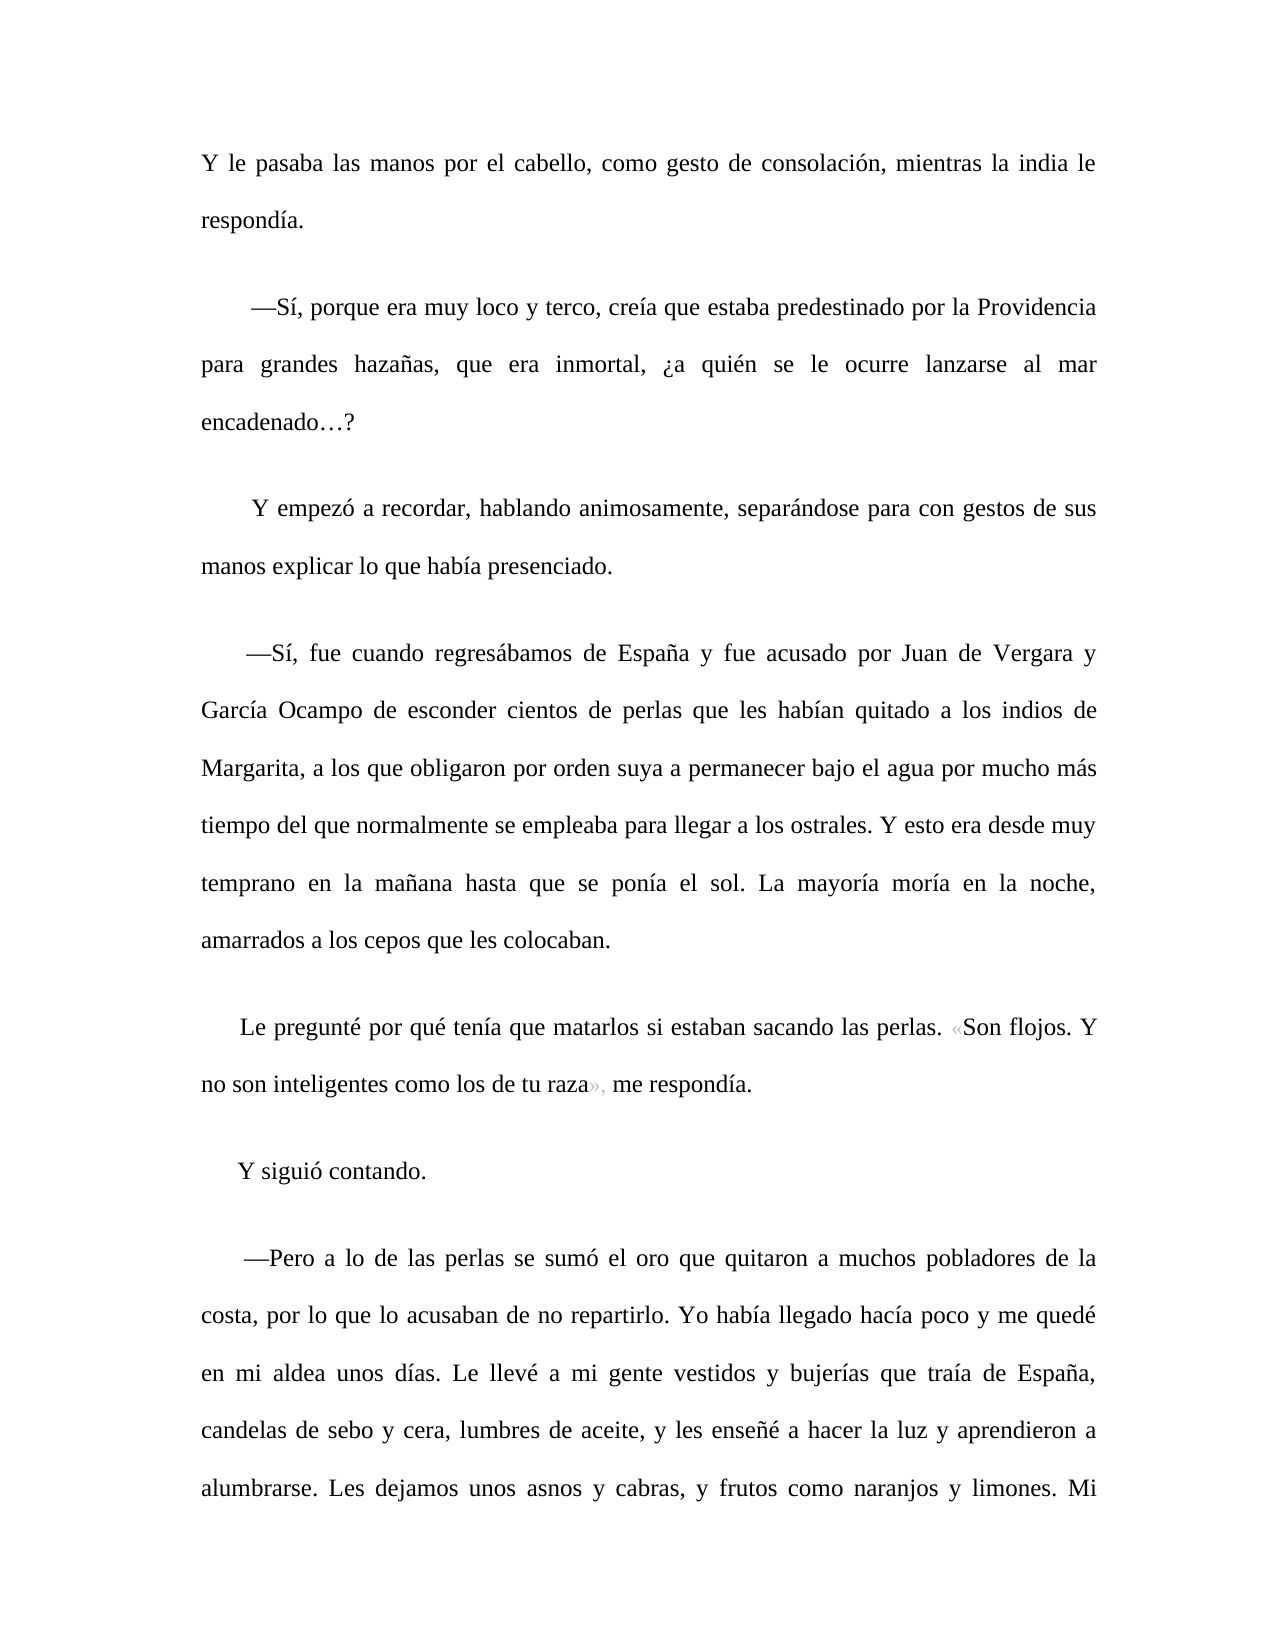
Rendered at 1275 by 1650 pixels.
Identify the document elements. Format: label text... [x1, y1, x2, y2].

text ―Sí, porque era muy loco y terco, creía que estaba predestinado por la Providencia para grandes hazañas, que era inmortal, ¿a quién se le ocurre lanzarse al mar encadenado…? [201, 292, 1098, 436]
text Y siguió contando. [201, 1156, 1098, 1185]
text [201, 148, 1098, 234]
text Y empezó a recordar, hablando animosamente, separándose para con gestos de sus manos explicar lo que había presenciado. [201, 493, 1098, 580]
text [201, 1243, 1098, 1501]
text ―Sí, fue cuando regresábamos de España y fue acusado por Juan de Vergara y García Ocampo de esconder cientos de perlas que les habían quitado a los indios de Margarita, a los que obligaron por orden suya a permanecer bajo el agua por mucho más tiempo del que normalmente se empleaba para llegar a los ostrales. Y esto era desde muy temprano en la mañana hasta que se ponía el sol. La mayoría moría en la noche, amarrados a los cepos que les colocaban. [201, 638, 1098, 954]
text Le pregunté por qué tenía que matarlos si estaban sacando las perlas. «Son flojos. Y no son inteligentes como los de tu raza», me respondía. [201, 1012, 1098, 1098]
